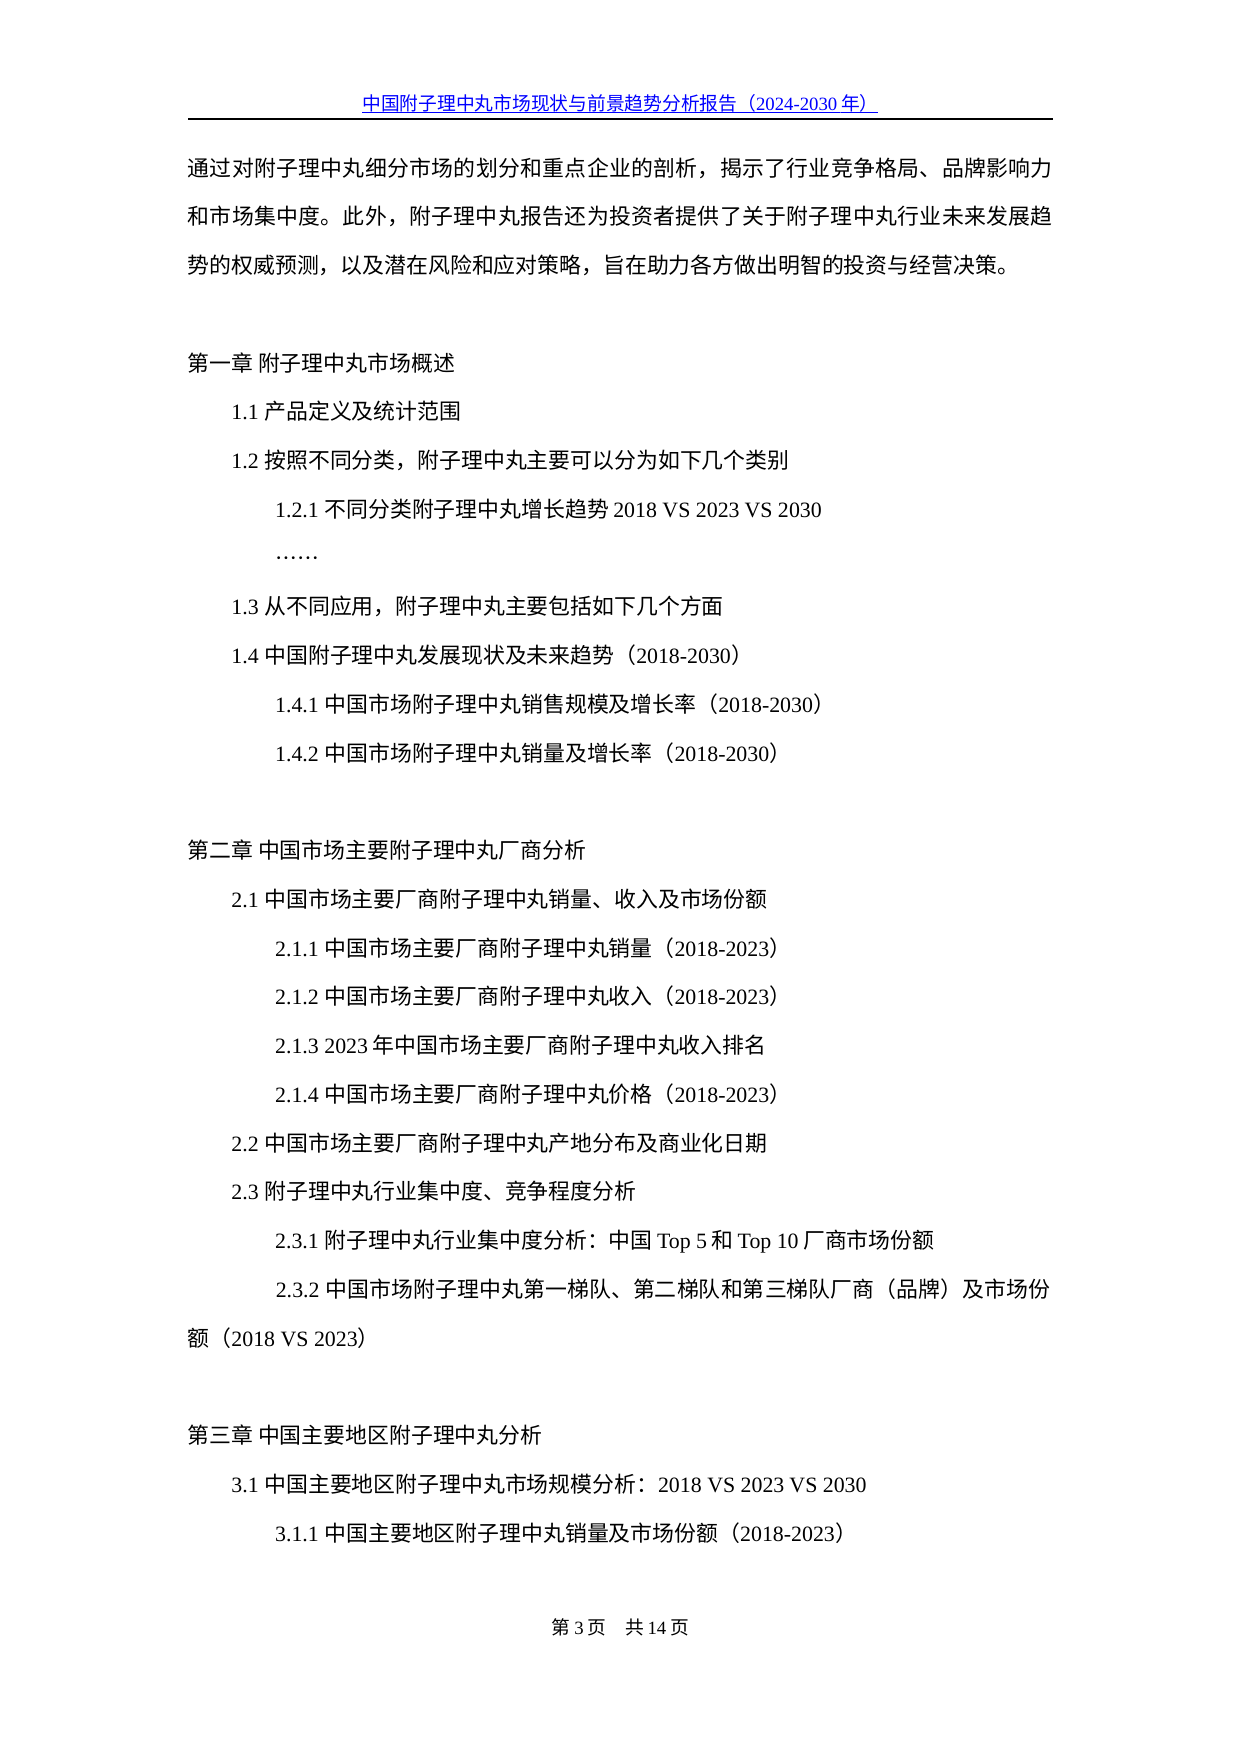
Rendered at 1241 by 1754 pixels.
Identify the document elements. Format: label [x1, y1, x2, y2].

text [187, 150, 1053, 1548]
